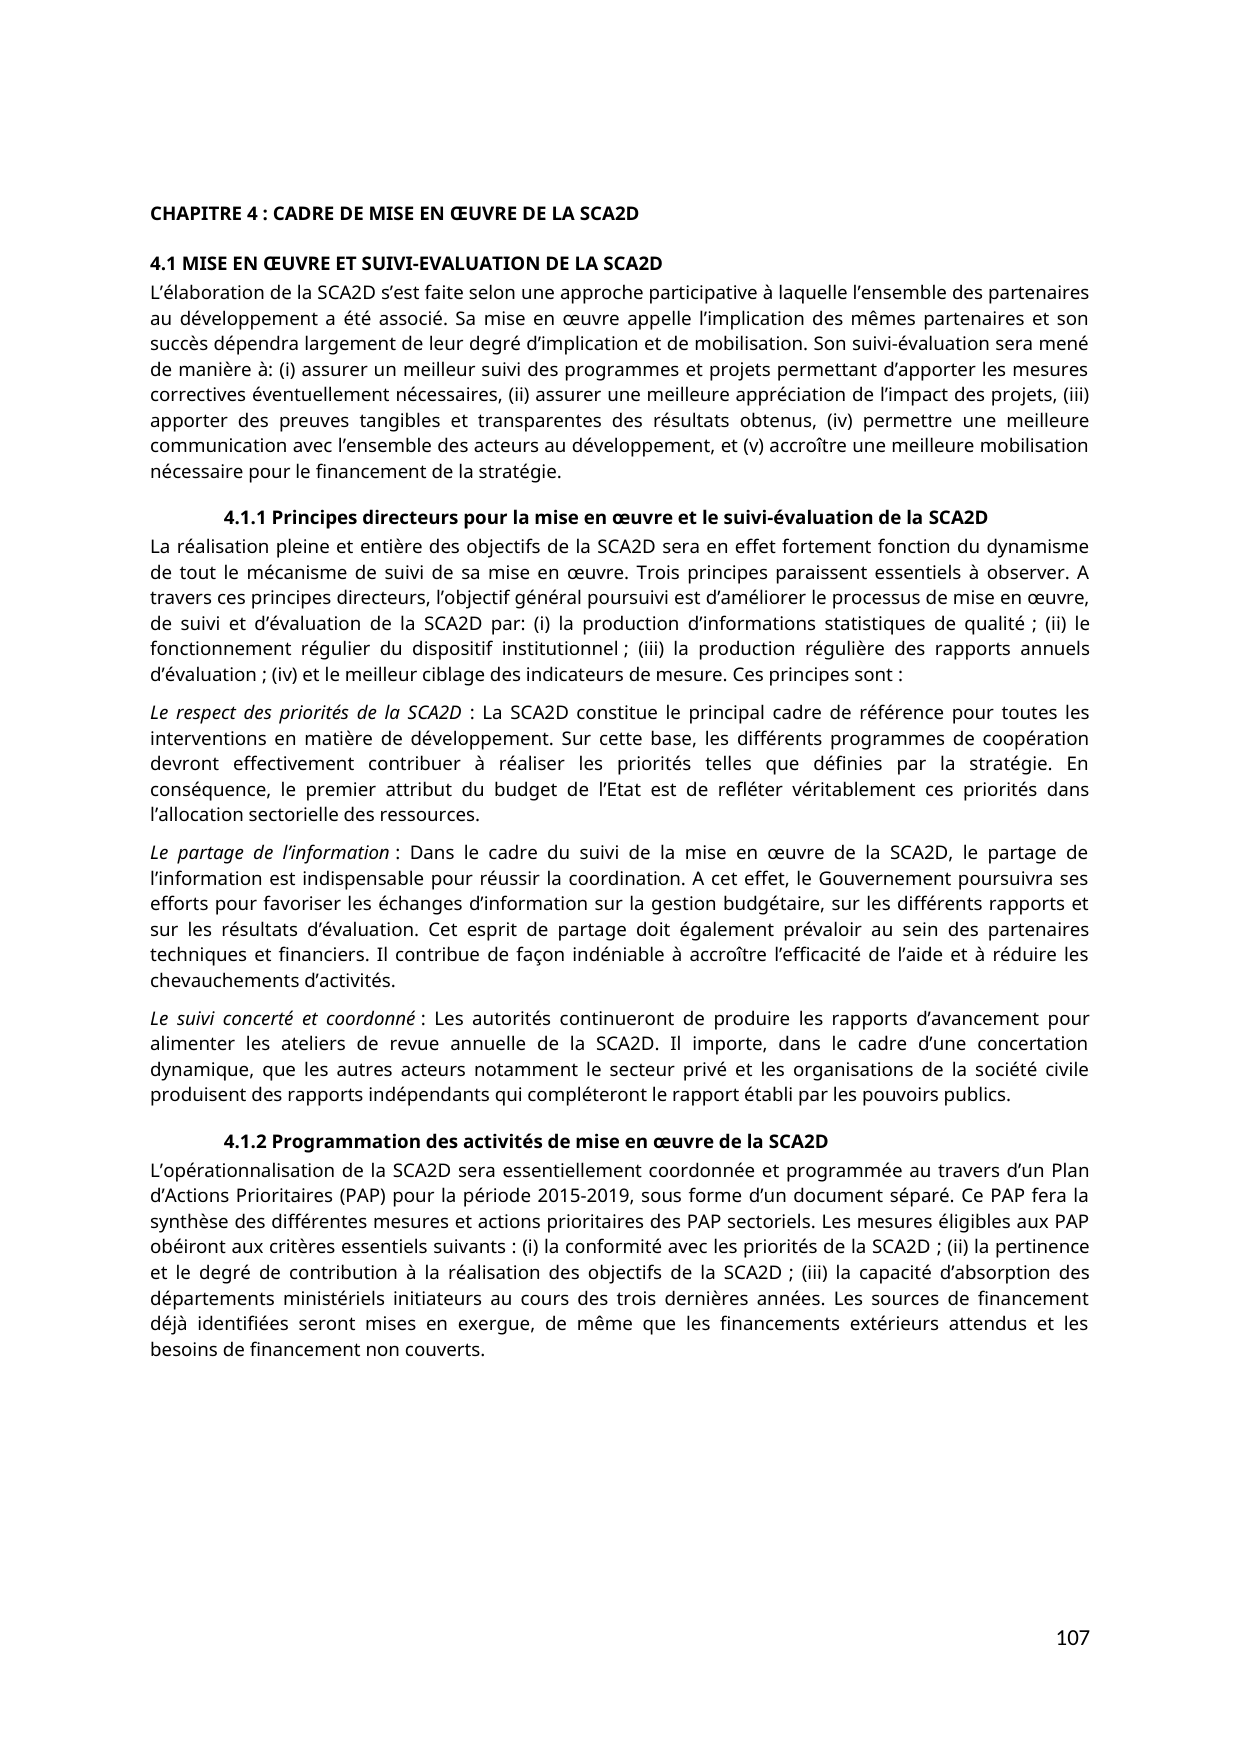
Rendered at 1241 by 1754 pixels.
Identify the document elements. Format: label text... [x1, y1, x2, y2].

text La réalisation pleine et entière des objectifs de la SCA2D sera en effet fortement fonction du dynamisme de tout le mécanisme de suivi de sa mise en œuvre. Trois principes paraissent essentiels à observer. A travers ces principes directeurs, l’objectif général poursuivi est d’améliorer le processus de mise en œuvre, de suivi et d’évaluation de la SCA2D par: (i) la production d’informations statistiques de qualité ; (ii) le fonctionnement régulier du dispositif institutionnel ; (iii) la production régulière des rapports annuels d’évaluation ; (iv) et le meilleur ciblage des indicateurs de mesure. Ces principes sont : [150, 534, 1090, 687]
subtitle 4.1.2 Programmation des activités de mise en œuvre de la SCA2D [150, 1128, 1090, 1153]
subtitle 4.1 MISE EN ŒUVRE ET SUIVI-EVALUATION DE LA SCA2D [150, 250, 1090, 276]
text Le suivi concerté et coordonné : Les autorités continueront de produire les rapports d’avancement pour alimenter les ateliers de revue annuelle de la SCA2D. Il importe, dans le cadre d’une concertation dynamique, que les autres acteurs notamment le secteur privé et les organisations de la société civile produisent des rapports indépendants qui compléteront le rapport établi par les pouvoirs publics. [150, 1005, 1090, 1107]
subtitle CHAPITRE 4 : CADRE DE MISE EN ŒUVRE DE LA SCA2D [150, 200, 1090, 226]
subtitle 4.1.1 Principes directeurs pour la mise en œuvre et le suivi-évaluation de la SCA2D [224, 504, 1090, 530]
text Le partage de l’information : Dans le cadre du suivi de la mise en œuvre de la SCA2D, le partage de l’information est indispensable pour réussir la coordination. A cet effet, le Gouvernement poursuivra ses efforts pour favoriser les échanges d’information sur la gestion budgétaire, sur les différents rapports et sur les résultats d’évaluation. Cet esprit de partage doit également prévaloir au sein des partenaires techniques et financiers. Il contribue de façon indéniable à accroître l’efficacité de l’aide et à réduire les chevauchements d’activités. [150, 839, 1090, 992]
text L’opérationnalisation de la SCA2D sera essentiellement coordonnée et programmée au travers d’un Plan d’Actions Prioritaires (PAP) pour la période 2015-2019, sous forme d’un document séparé. Ce PAP fera la synthèse des différentes mesures et actions prioritaires des PAP sectoriels. Les mesures éligibles aux PAP obéiront aux critères essentiels suivants : (i) la conformité avec les priorités de la SCA2D ; (ii) la pertinence et le degré de contribution à la réalisation des objectifs de la SCA2D ; (iii) la capacité d’absorption des départements ministériels initiateurs au cours des trois dernières années. Les sources de financement déjà identifiées seront mises en exergue, de même que les financements extérieurs attendus et les besoins de financement non couverts. [150, 1157, 1090, 1361]
text Le respect des priorités de la SCA2D : La SCA2D constitue le principal cadre de référence pour toutes les interventions en matière de développement. Sur cette base, les différents programmes de coopération devront effectivement contribuer à réaliser les priorités telles que définies par la stratégie. En conséquence, le premier attribut du budget de l’Etat est de refléter véritablement ces priorités dans l’allocation sectorielle des ressources. [150, 699, 1090, 827]
text L’élaboration de la SCA2D s’est faite selon une approche participative à laquelle l’ensemble des partenaires au développement a été associé. Sa mise en œuvre appelle l’implication des mêmes partenaires et son succès dépendra largement de leur degré d’implication et de mobilisation. Son suivi-évaluation sera mené de manière à: (i) assurer un meilleur suivi des programmes et projets permettant d’apporter les mesures correctives éventuellement nécessaires, (ii) assurer une meilleure appréciation de l’impact des projets, (iii) apporter des preuves tangibles et transparentes des résultats obtenus, (iv) permettre une meilleure communication avec l’ensemble des acteurs au développement, et (v) accroître une meilleure mobilisation nécessaire pour le financement de la stratégie. [150, 279, 1090, 483]
